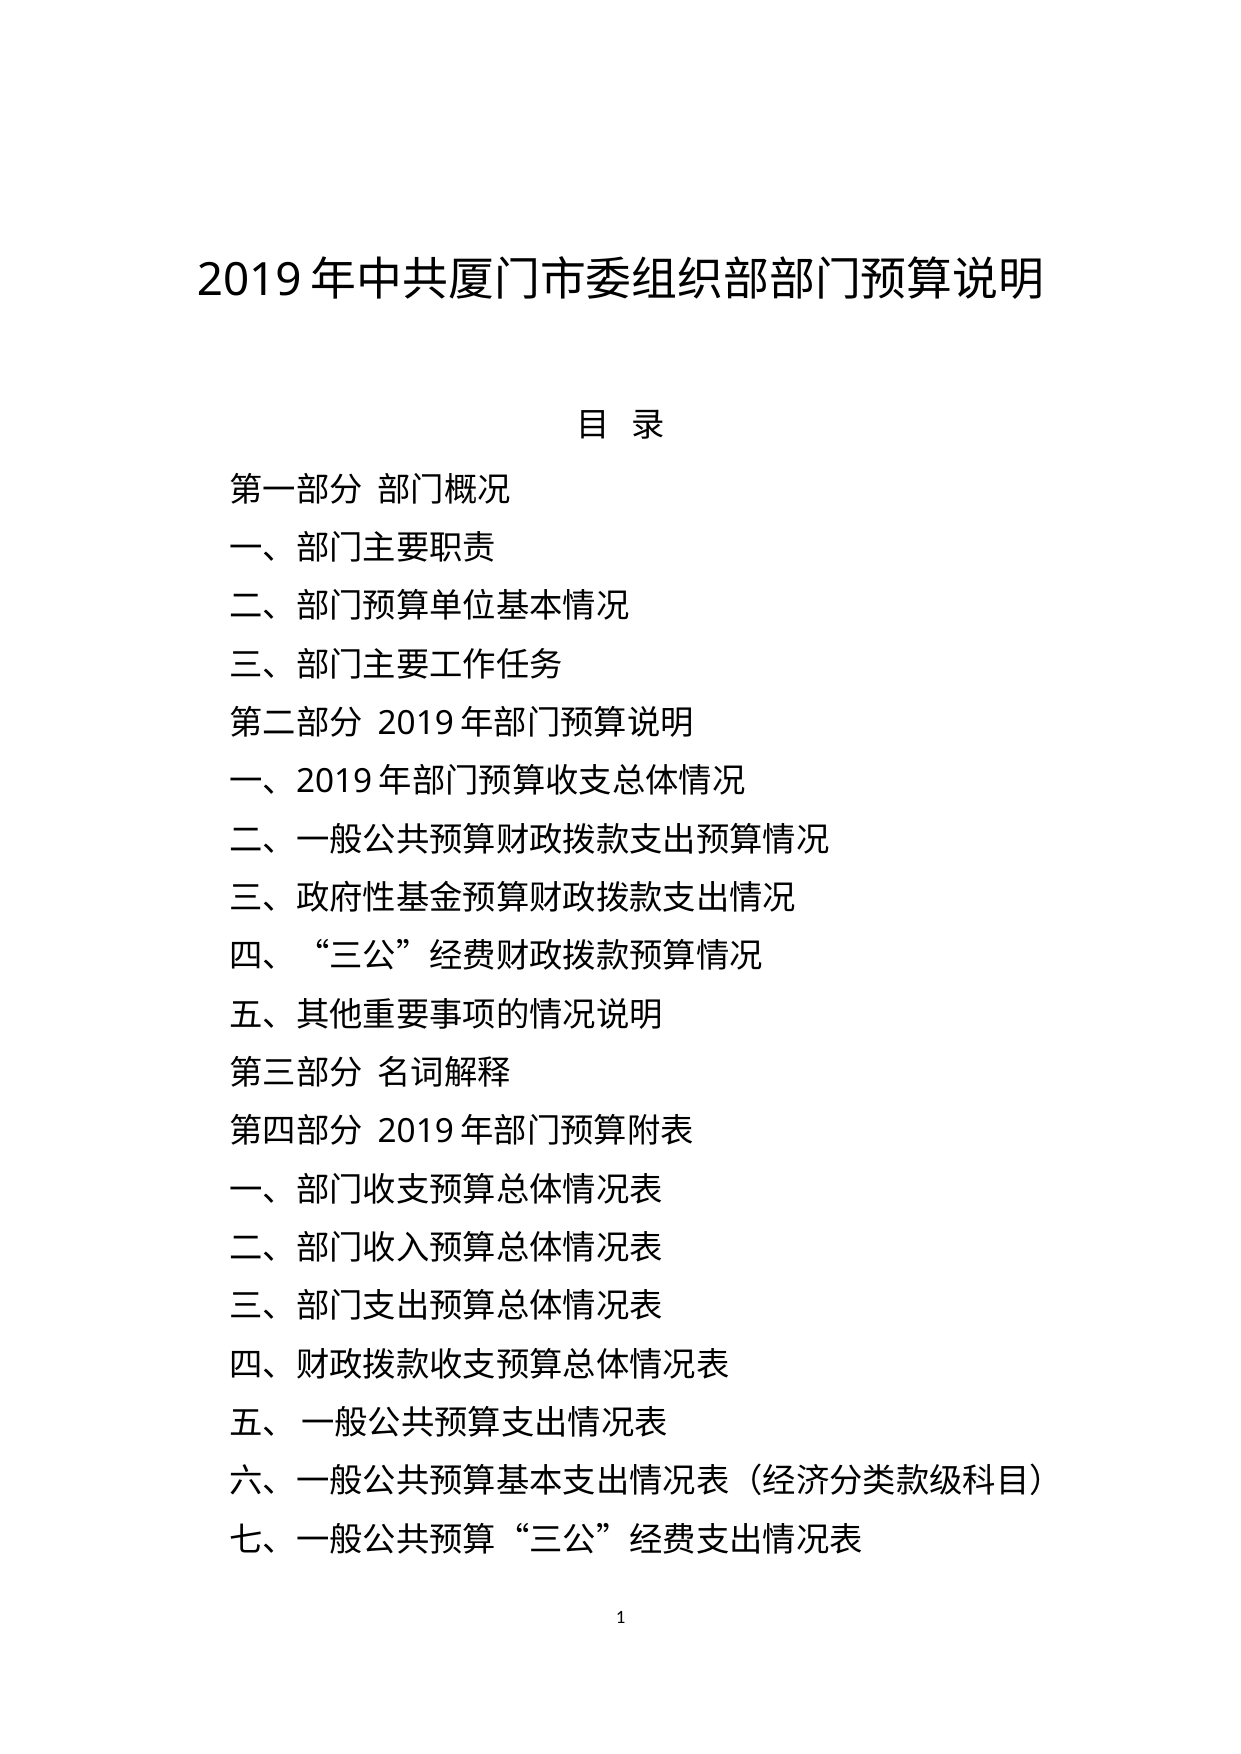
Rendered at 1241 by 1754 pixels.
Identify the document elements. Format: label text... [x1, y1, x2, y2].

text 一、部门主要职责 [162, 513, 1078, 571]
text 六、一般公共预算基本支出情况表（经济分类款级科目） [162, 1446, 1078, 1504]
text 四、“三公”经费财政拨款预算情况 [162, 921, 1078, 979]
text 第四部分 2019年部门预算附表 [162, 1096, 1078, 1154]
text 七、一般公共预算“三公”经费支出情况表 [162, 1504, 1078, 1563]
text 五、其他重要事项的情况说明 [162, 979, 1078, 1038]
text 第二部分 2019年部门预算说明 [162, 688, 1078, 746]
text 二、部门收入预算总体情况表 [162, 1213, 1078, 1271]
text 四、财政拨款收支预算总体情况表 [162, 1329, 1078, 1388]
text 目 录 [162, 389, 1078, 454]
text 二、部门预算单位基本情况 [162, 571, 1078, 629]
text 三、部门主要工作任务 [162, 629, 1078, 688]
text 2019年中共厦门市委组织部部门预算说明 [162, 227, 1078, 324]
text 一、部门收支预算总体情况表 [162, 1154, 1078, 1213]
text 五、 一般公共预算支出情况表 [162, 1388, 1078, 1446]
text 一、2019年部门预算收支总体情况 [162, 746, 1078, 804]
text 第一部分 部门概况 [162, 454, 1078, 513]
text 第三部分 名词解释 [162, 1038, 1078, 1096]
text 三、政府性基金预算财政拨款支出情况 [162, 863, 1078, 921]
text 二、一般公共预算财政拨款支出预算情况 [162, 804, 1078, 863]
text 三、部门支出预算总体情况表 [162, 1271, 1078, 1329]
